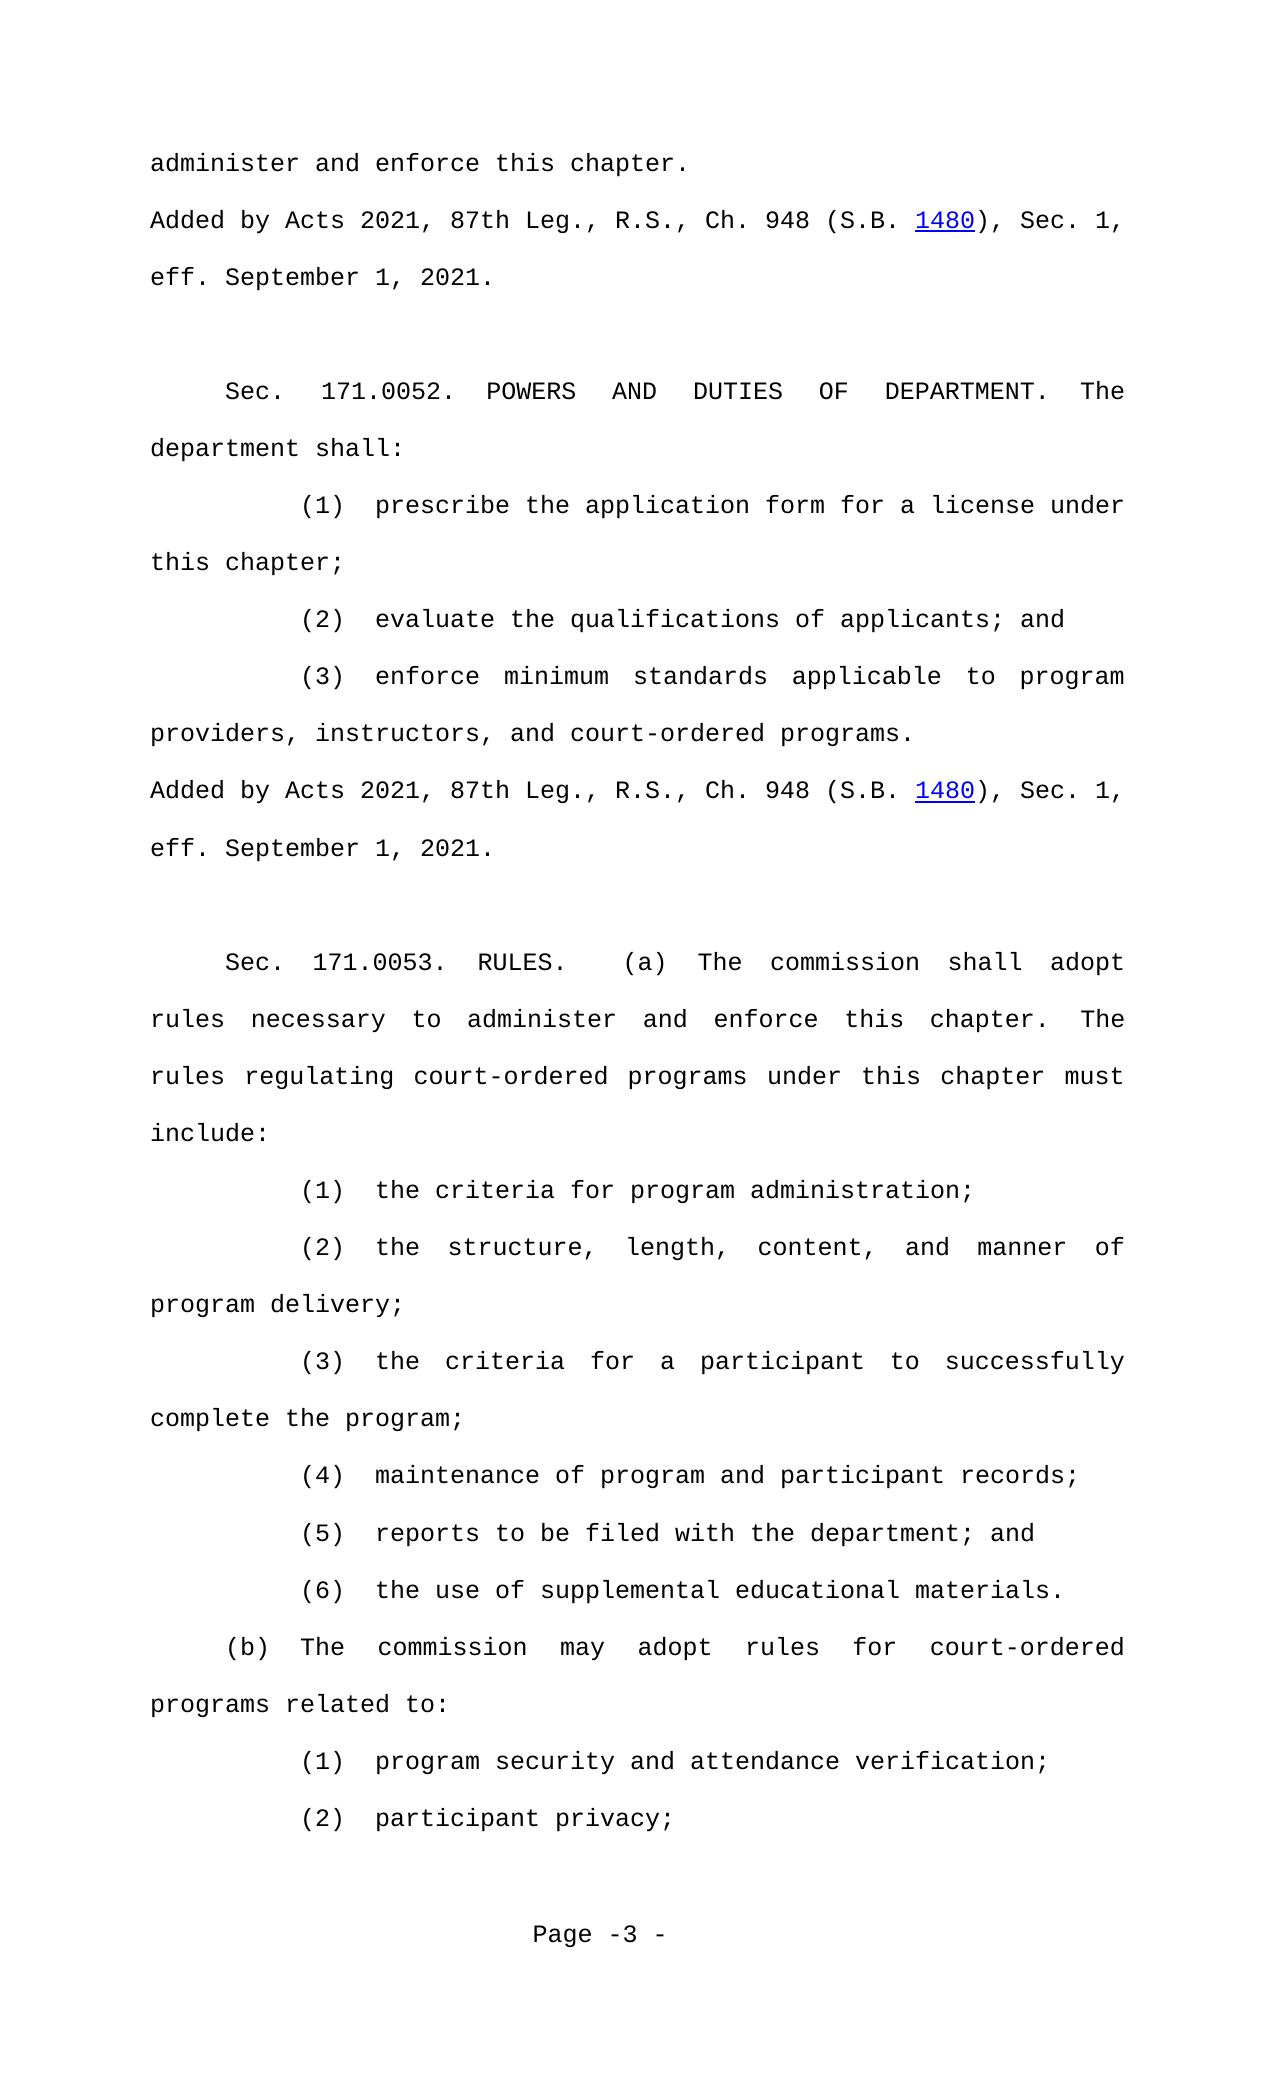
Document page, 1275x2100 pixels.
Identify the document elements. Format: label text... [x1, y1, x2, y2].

text (2) the structure, length, content, and manner of program delivery; [150, 1234, 1125, 1320]
text Sec. 171.0052. POWERS AND DUTIES OF DEPARTMENT. The department shall: [150, 378, 1125, 464]
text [150, 150, 1125, 178]
text (4) maintenance of program and participant records; [150, 1463, 1125, 1491]
text Added by Acts 2021, 87th Leg., R.S., Ch. 948 (S.B. 1480), Sec. 1, eff. September 1, 2021. [150, 207, 1125, 293]
text (1) the criteria for program administration; [150, 1177, 1125, 1206]
text (1) program security and attendance verification; [150, 1748, 1125, 1777]
text (1) prescribe the application form for a license under this chapter; [150, 492, 1125, 578]
text Added by Acts 2021, 87th Leg., R.S., Ch. 948 (S.B. 1480), Sec. 1, eff. September 1, 2021. [150, 778, 1125, 863]
text (2) evaluate the qualifications of applicants; and [150, 607, 1125, 635]
text (3) the criteria for a participant to successfully complete the program; [150, 1349, 1125, 1434]
text (5) reports to be filed with the department; and [150, 1520, 1125, 1548]
text (6) the use of supplemental educational materials. [150, 1577, 1125, 1606]
text Sec. 171.0053. RULES. (a) The commission shall adopt rules necessary to administer and enforce this chapter. The rules regulating court-ordered programs under this chapter must include: [150, 949, 1125, 1149]
text (3) enforce minimum standards applicable to program providers, instructors, and court-ordered programs. [150, 664, 1125, 749]
text (2) participant privacy; [150, 1805, 1125, 1834]
text (b) The commission may adopt rules for court-ordered programs related to: [150, 1634, 1125, 1720]
